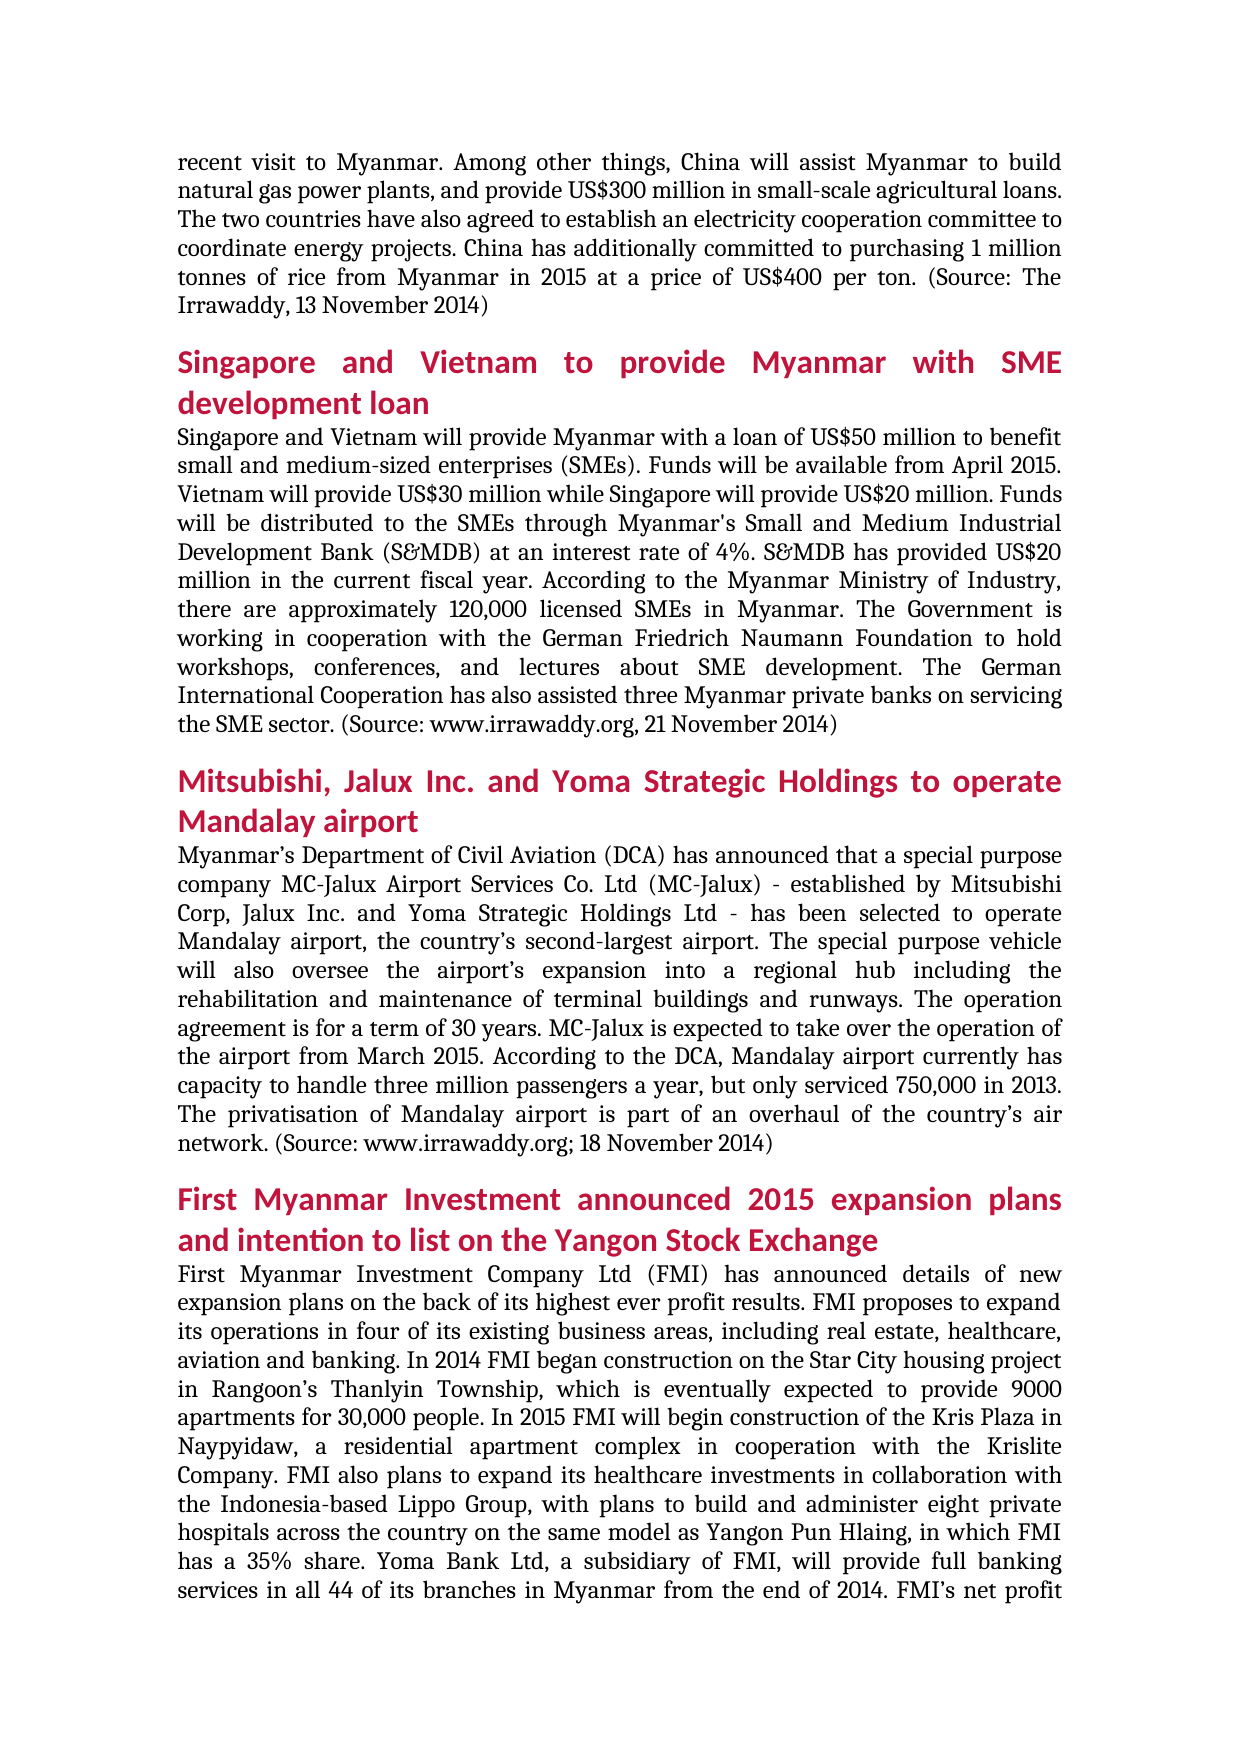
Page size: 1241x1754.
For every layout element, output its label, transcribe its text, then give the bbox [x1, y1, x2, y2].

text Singapore and Vietnam will provide Myanmar with a loan of US$50 million to benefit small and medium-sized enterprises (SMEs). Funds will be available from April 2015. Vietnam will provide US$30 million while Singapore will provide US$20 million. Funds will be distributed to the SMEs through Myanmar's Small and Medium Industrial Development Bank (S&MDB) at an interest rate of 4%. S&MDB has provided US$20 million in the current fiscal year. According to the Myanmar Ministry of Industry, there are approximately 120,000 licensed SMEs in Myanmar. The Government is working in cooperation with the German Friedrich Naumann Foundation to hold workshops, conferences, and lectures about SME development. The German International Cooperation has also assisted three Myanmar private banks on servicing the SME sector. (Source: www.irrawaddy.org, 21 November 2014) [177, 422, 1063, 739]
text Myanmar’s Department of Civil Aviation (DCA) has announced that a special purpose company MC-Jalux Airport Services Co. Ltd (MC-Jalux) - established by Mitsubishi Corp, Jalux Inc. and Yoma Strategic Holdings Ltd - has been selected to operate Mandalay airport, the country’s second-largest airport. The special purpose vehicle will also oversee the airport’s expansion into a regional hub including the rehabilitation and maintenance of terminal buildings and runways. The operation agreement is for a term of 30 years. MC-Jalux is expected to take over the operation of the airport from March 2015. According to the DCA, Mandalay airport currently has capacity to handle three million passengers a year, but only serviced 750,000 in 2013. The privatisation of Mandalay airport is part of an overhaul of the country’s air network. (Source: www.irrawaddy.org; 18 November 2014) [177, 841, 1063, 1157]
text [177, 148, 1063, 320]
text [177, 1259, 1063, 1604]
subtitle Mitsubishi, Jalux Inc. and Yoma Strategic Holdings to operate Mandalay airport [177, 759, 1063, 841]
subtitle Singapore and Vietnam to provide Myanmar with SME development loan [177, 341, 1063, 422]
subtitle First Myanmar Investment announced 2015 expansion plans and intention to list on the Yangon Stock Exchange [177, 1178, 1063, 1259]
